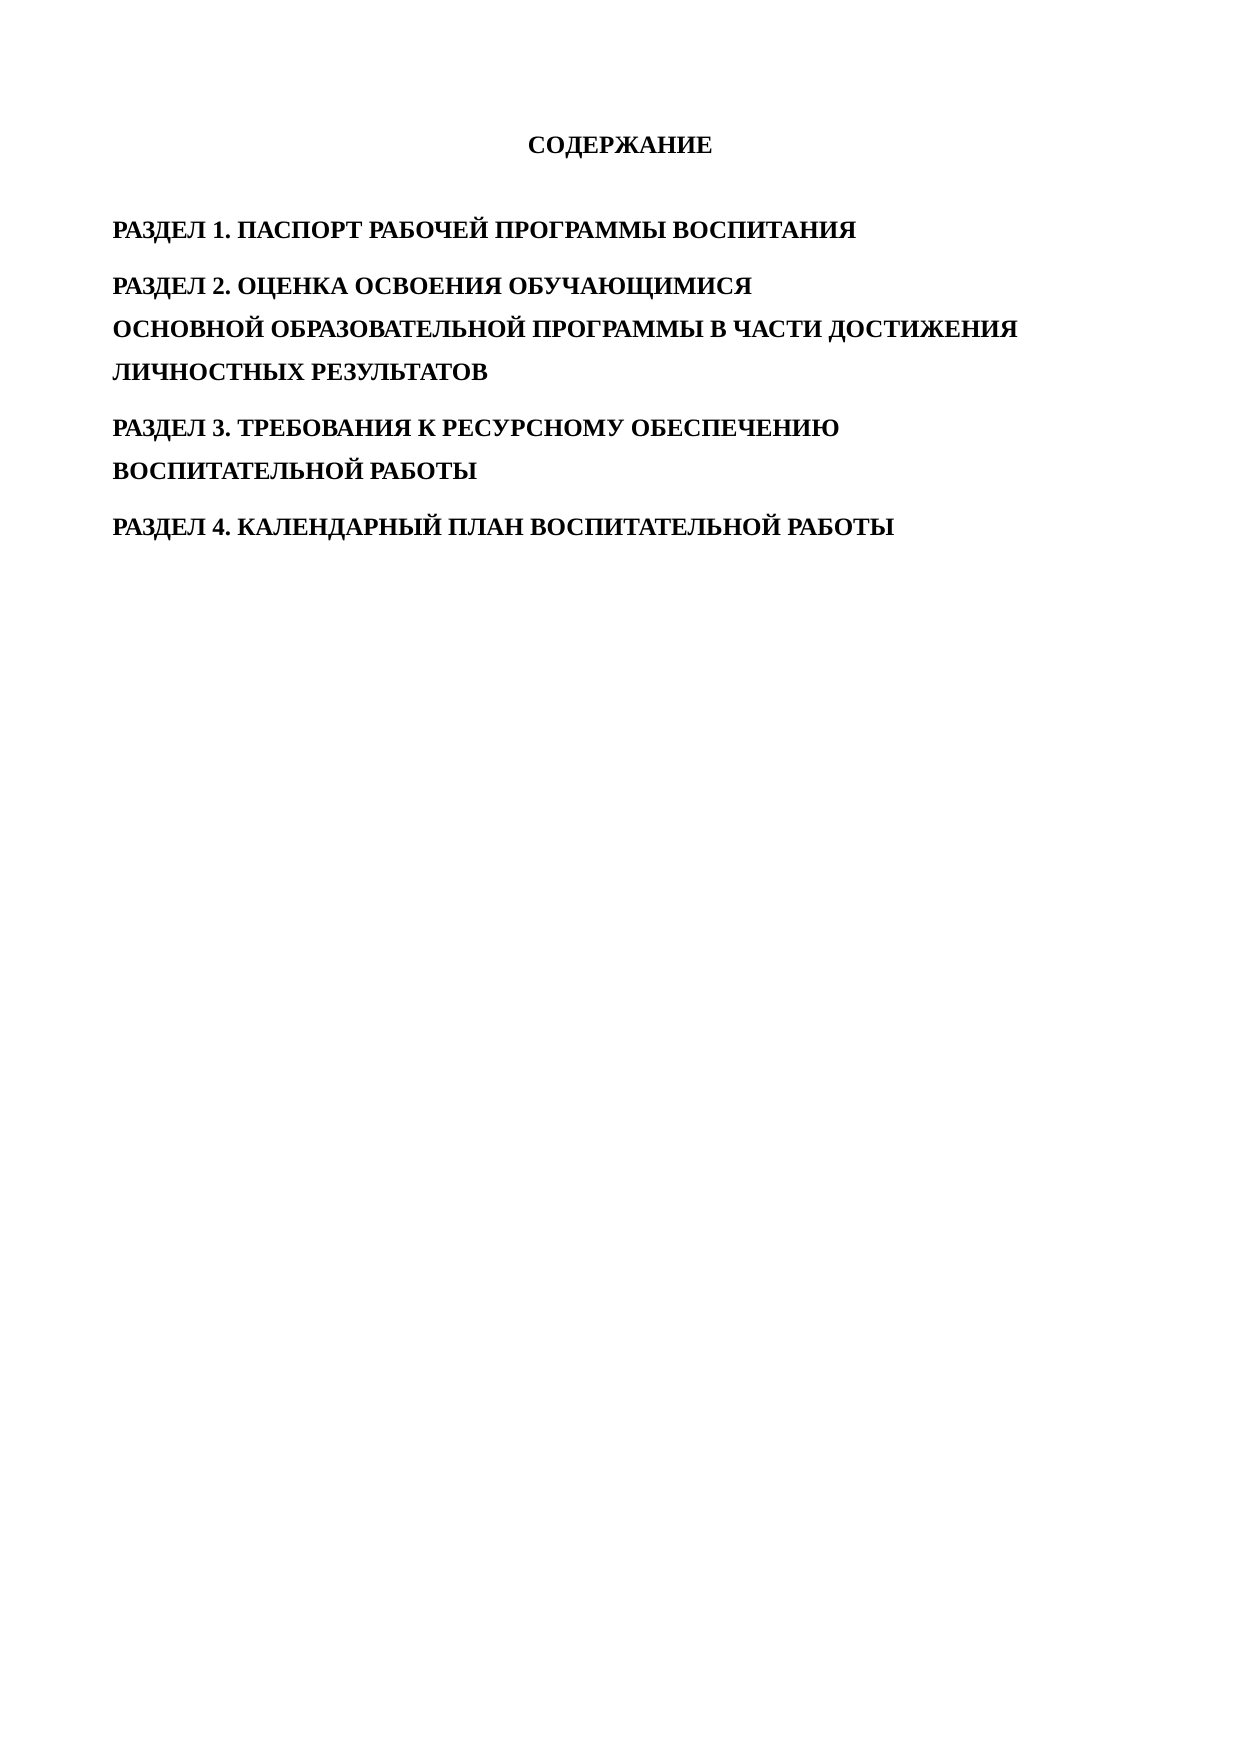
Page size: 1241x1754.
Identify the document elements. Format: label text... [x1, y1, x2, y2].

text РАЗДЕЛ 2. ОЦЕНКА ОСВОЕНИЯ ОБУЧАЮЩИМИСЯ ОСНОВНОЙ ОБРАЗОВАТЕЛЬНОЙ ПРОГРАММЫ В ЧАСТИ ДОСТИЖЕНИЯ ЛИЧНОСТНЫХ РЕЗУЛЬТАТОВ [112, 271, 1128, 386]
text РАЗДЕЛ 3. ТРЕБОВАНИЯ К РЕСУРСНОМУ ОБЕСПЕЧЕНИЮ ВОСПИТАТЕЛЬНОЙ РАБОТЫ [112, 413, 1128, 485]
text РАЗДЕЛ 4. КАЛЕНДАРНЫЙ ПЛАН ВОСПИТАТЕЛЬНОЙ РАБОТЫ [112, 512, 1128, 540]
text 2023 г.СОДЕРЖАНИЕ [112, 131, 1128, 159]
text РАЗДЕЛ 1. ПАСПОРТ РАБОЧЕЙ ПРОГРАММЫ ВОСПИТАНИЯ [112, 215, 1128, 244]
